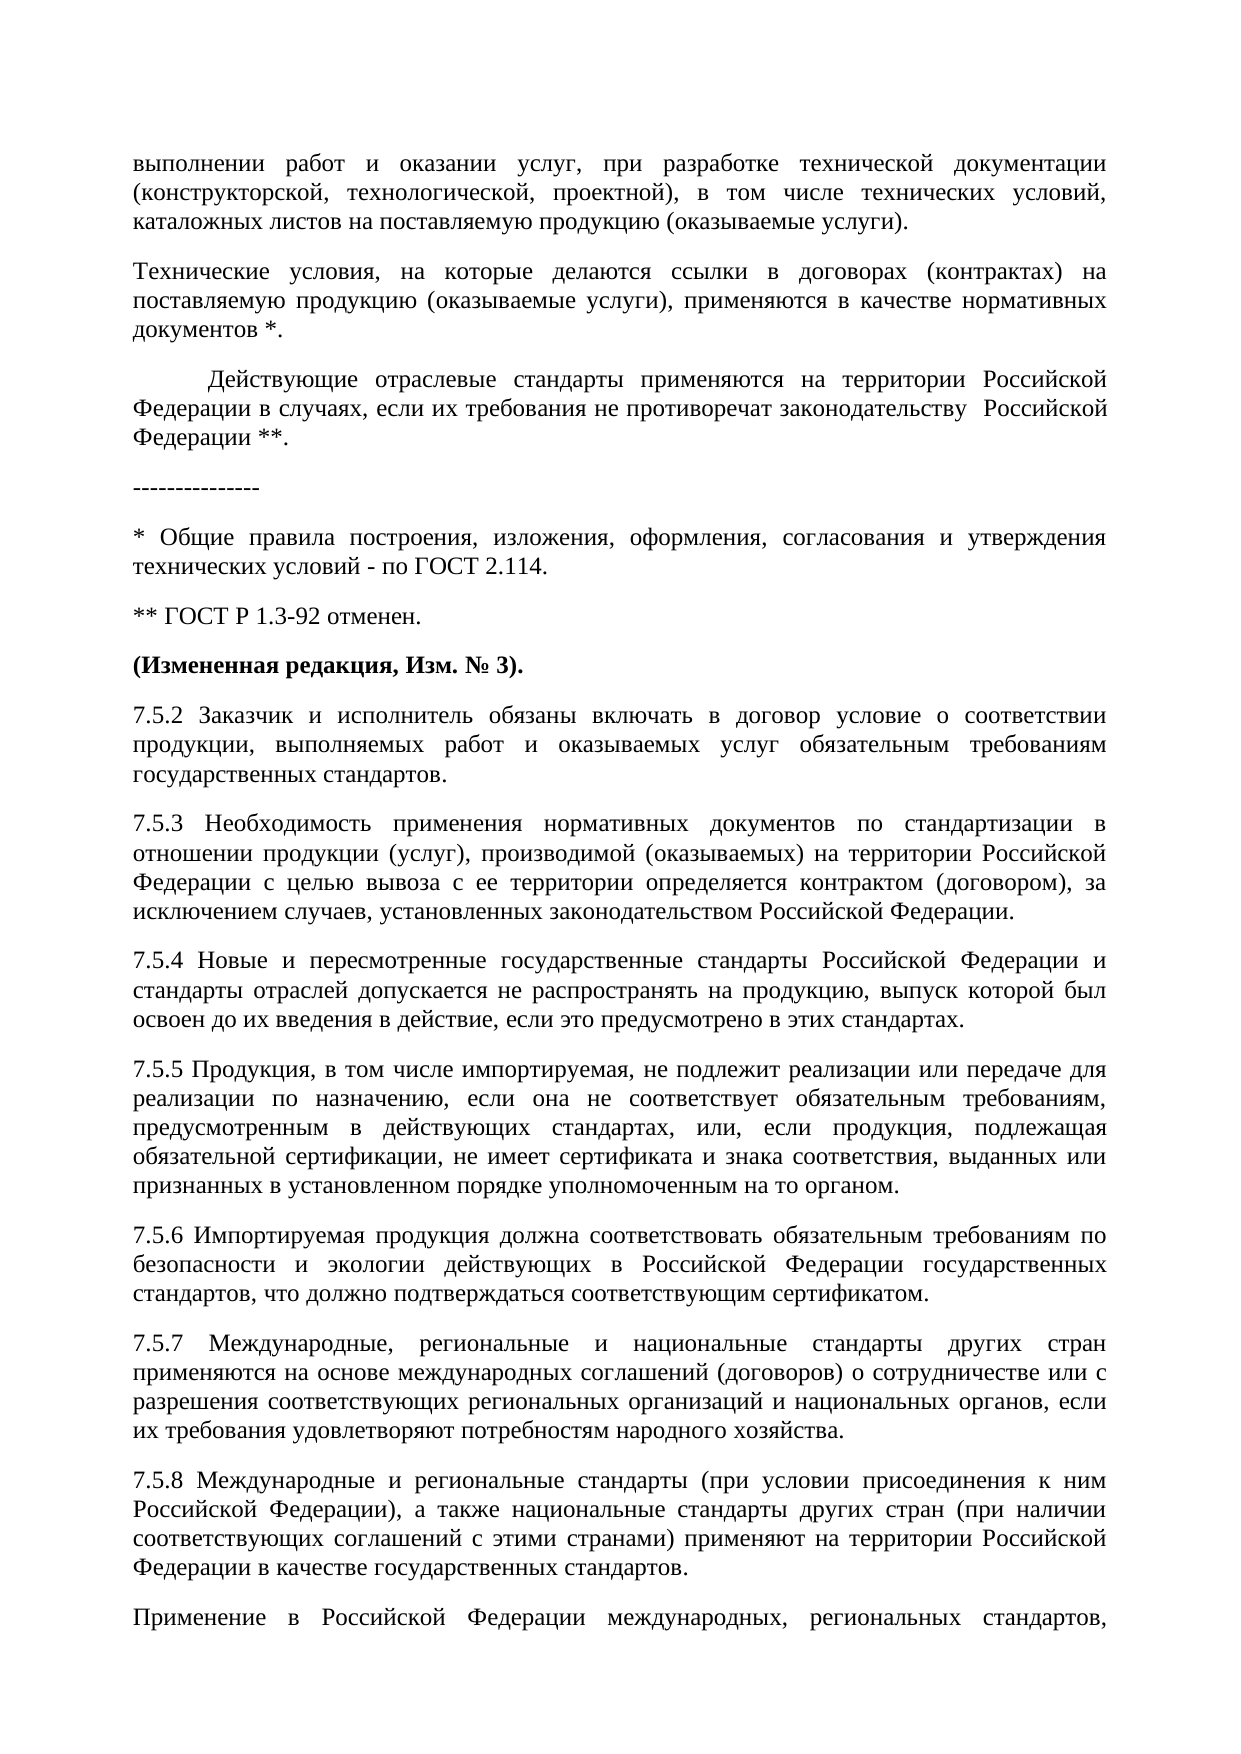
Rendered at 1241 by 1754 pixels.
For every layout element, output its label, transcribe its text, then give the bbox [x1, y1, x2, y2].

text 7.5.2 Заказчик и исполнитель обязаны включать в договор условие о соответствии продукции, выполняемых работ и оказываемых услуг обязательным требованиям государственных стандартов. [133, 700, 1108, 787]
text 7.5.5 Продукция, в том числе импортируемая, не подлежит реализации или передаче для реализации по назначению, если она не соответствует обязательным требованиям, предусмотренным в действующих стандартах, или, если продукция, подлежащая обязательной сертификации, не имеет сертификата и знака соответствия, выданных или признанных в установленном порядке уполномоченным на то органом. [133, 1053, 1108, 1199]
text --------------- [133, 472, 1108, 501]
text 7.5.4 Новые и пересмотренные государственные стандарты Российской Федерации и стандарты отраслей допускается не распространять на продукцию, выпуск которой был освоен до их введения в действие, если это предусмотрено в этих стандартах. [133, 945, 1108, 1033]
text (Измененная редакция, Изм. № 3). [133, 650, 1108, 679]
text Действующие отраслевые стандарты применяются на территории Российской Федерации в случаях, если их требования не противоречат законодательству Российской Федерации **. [133, 364, 1108, 451]
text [133, 148, 1108, 235]
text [133, 1602, 1108, 1631]
text Технические условия, на которые делаются ссылки в договорах (контрактах) на поставляемую продукцию (оказываемые услуги), применяются в качестве нормативных документов *. [133, 256, 1108, 343]
text 7.5.7 Международные, региональные и национальные стандарты других стран применяются на основе международных соглашений (договоров) о сотрудничестве или с разрешения соответствующих региональных организаций и национальных органов, если их требования удовлетворяют потребностям народного хозяйства. [133, 1328, 1108, 1444]
text ** ГОСТ Р 1.3-92 отменен. [133, 601, 1108, 629]
text 7.5.8 Международные и региональные стандарты (при условии присоединения к ним Российской Федерации), а также национальные стандарты других стран (при наличии соответствующих соглашений с этими странами) применяют на территории Российской Федерации в качестве государственных стандартов. [133, 1465, 1108, 1581]
text 7.5.3 Необходимость применения нормативных документов по стандартизации в отношении продукции (услуг), производимой (оказываемых) на территории Российской Федерации с целью вывоза с ее территории определяется контрактом (договором), за исключением случаев, установленных законодательством Российской Федерации. [133, 808, 1108, 924]
text 7.5.6 Импортируемая продукция должна соответствовать обязательным требованиям по безопасности и экологии действующих в Российской Федерации государственных стандартов, что должно подтверждаться соответствующим сертификатом. [133, 1219, 1108, 1307]
text * Общие правила построения, изложения, оформления, согласования и утверждения технических условий - по ГОСТ 2.114. [133, 522, 1108, 580]
